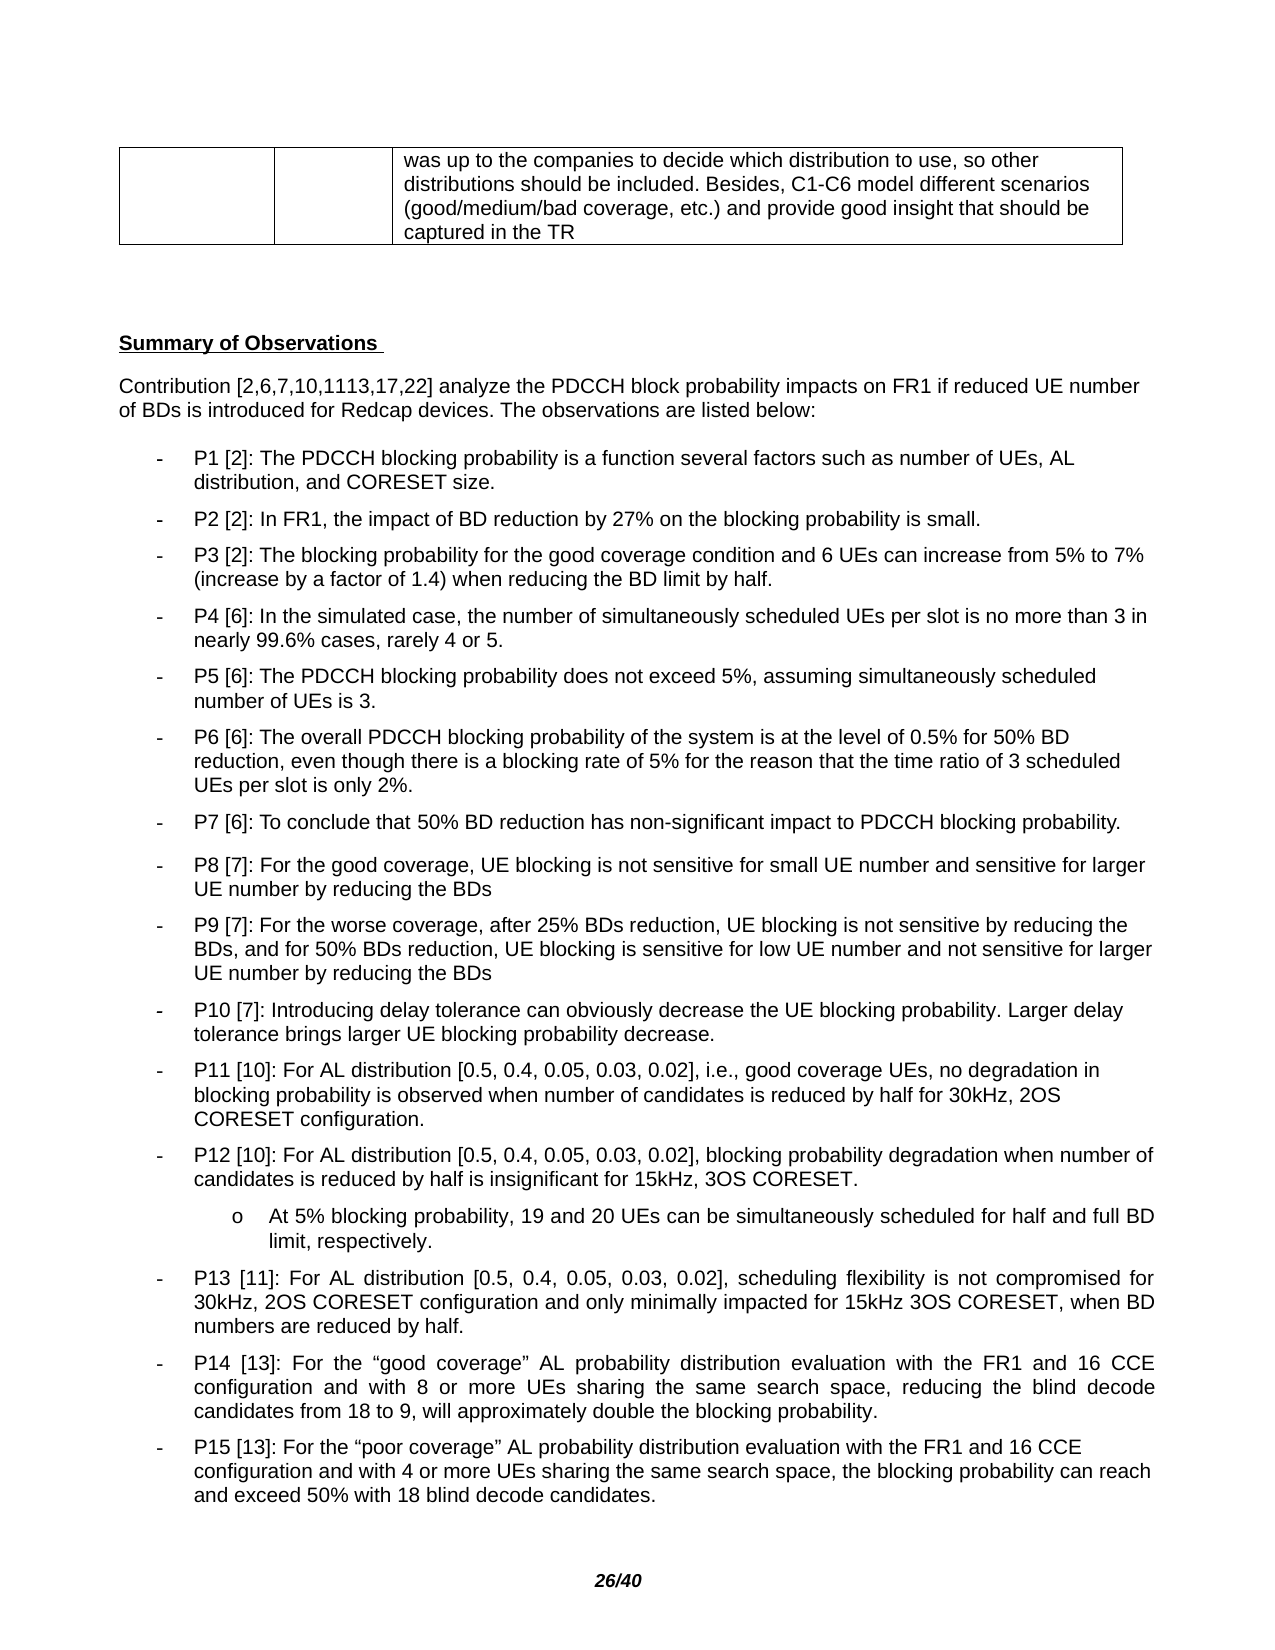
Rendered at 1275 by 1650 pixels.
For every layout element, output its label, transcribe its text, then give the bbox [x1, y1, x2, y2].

list P7 [6]: To conclude that 50% BD reduction has non-significant impact to PDCCH blocking probability. [156, 809, 1156, 834]
list P8 [7]: For the good coverage, UE blocking is not sensitive for small UE number and sensitive for larger UE number by reducing the BDs [156, 852, 1156, 901]
list P5 [6]: The PDCCH blocking probability does not exceed 5%, assuming simultaneously scheduled number of UEs is 3. [156, 664, 1156, 712]
list P13 [11]: For AL distribution [0.5, 0.4, 0.05, 0.03, 0.02], scheduling flexibility is not compromised for 30kHz, 2OS CORESET configuration and only minimally impacted for 15kHz 3OS CORESET, when BD numbers are reduced by half. [156, 1266, 1156, 1338]
list P3 [2]: The blocking probability for the good coverage condition and 6 UEs can increase from 5% to 7% (increase by a factor of 1.4) when reducing the BD limit by half. [156, 543, 1156, 591]
list P14 [13]: For the “good coverage” AL probability distribution evaluation with the FR1 and 16 CCE configuration and with 8 or more UEs sharing the same search space, reducing the blind decode candidates from 18 to 9, will approximately double the blocking probability. [156, 1350, 1156, 1422]
list P15 [13]: For the “poor coverage” AL probability distribution evaluation with the FR1 and 16 CCE configuration and with 4 or more UEs sharing the same search space, the blocking probability can reach and exceed 50% with 18 blind decode candidates. [156, 1435, 1156, 1507]
text Summary of Observations [118, 331, 1156, 355]
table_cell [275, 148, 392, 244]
list P2 [2]: In FR1, the impact of BD reduction by 27% on the blocking probability is small. [156, 506, 1156, 531]
list P11 [10]: For AL distribution [0.5, 0.4, 0.05, 0.03, 0.02], i.e., good coverage UEs, no degradation in blocking probability is observed when number of candidates is reduced by half for 30kHz, 2OS CORESET configuration. [156, 1058, 1156, 1130]
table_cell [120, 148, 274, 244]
list P9 [7]: For the worse coverage, after 25% BDs reduction, UE blocking is not sensitive by reducing the BDs, and for 50% BDs reduction, UE blocking is sensitive for low UE number and not sensitive for larger UE number by reducing the BDs [156, 913, 1156, 985]
list At 5% blocking probability, 19 and 20 UEs can be simultaneously scheduled for half and full BD limit, respectively. [231, 1203, 1156, 1253]
text Contribution [2,6,7,10,1113,17,22] analyze the PDCCH block probability impacts on FR1 if reduced UE number of BDs is introduced for Redcap devices. The observations are listed below: [118, 374, 1156, 422]
list P12 [10]: For AL distribution [0.5, 0.4, 0.05, 0.03, 0.02], blocking probability degradation when number of candidates is reduced by half is insignificant for 15kHz, 3OS CORESET. [156, 1143, 1156, 1191]
list P1 [2]: The PDCCH blocking probability is a function several factors such as number of UEs, AL distribution, and CORESET size. [156, 446, 1156, 494]
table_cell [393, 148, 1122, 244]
list P10 [7]: Introducing delay tolerance can obviously decrease the UE blocking probability. Larger delay tolerance brings larger UE blocking probability decrease. [156, 998, 1156, 1046]
list P4 [6]: In the simulated case, the number of simultaneously scheduled UEs per slot is no more than 3 in nearly 99.6% cases, rarely 4 or 5. [156, 604, 1156, 652]
list P6 [6]: The overall PDCCH blocking probability of the system is at the level of 0.5% for 50% BD reduction, even though there is a blocking rate of 5% for the reason that the time ratio of 3 scheduled UEs per slot is only 2%. [156, 725, 1156, 797]
